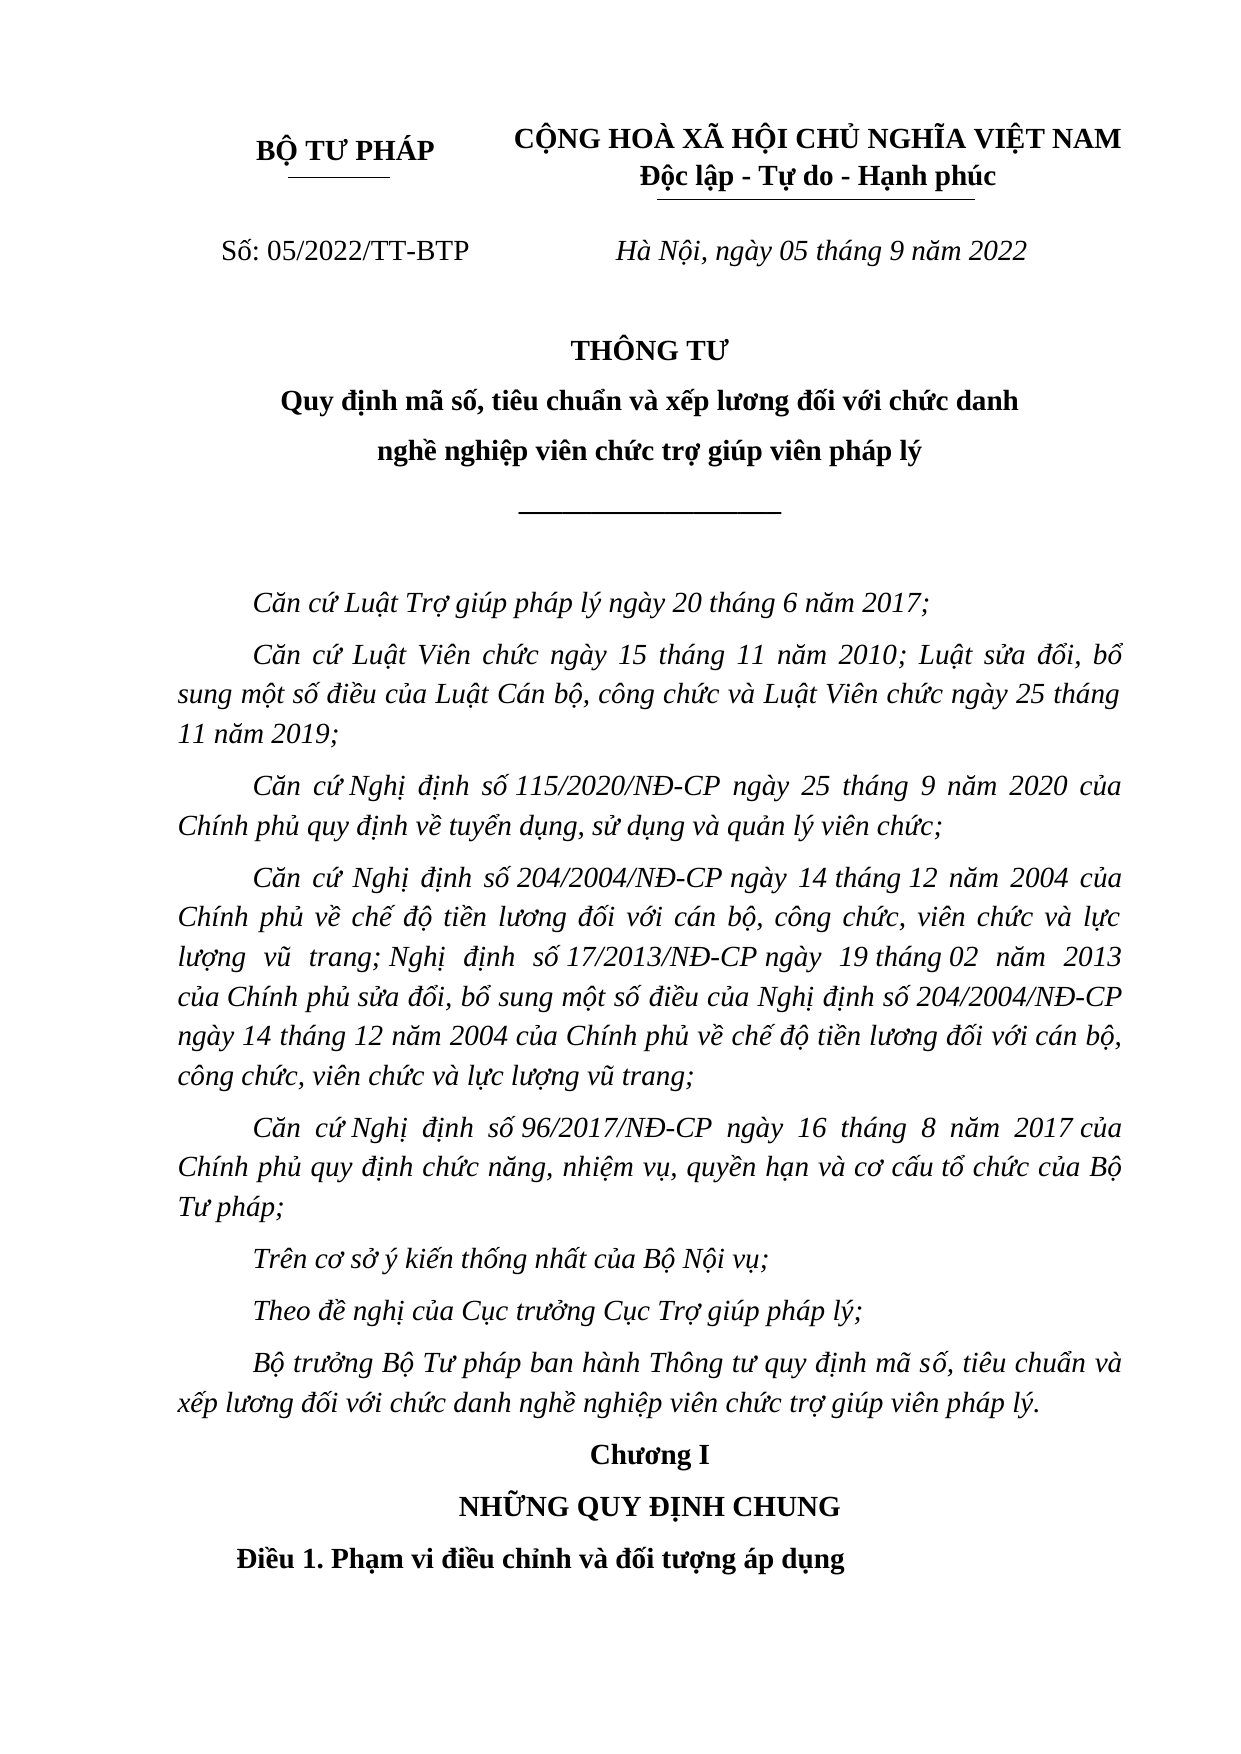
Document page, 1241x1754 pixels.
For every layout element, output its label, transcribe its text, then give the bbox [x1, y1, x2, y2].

text Theo đề nghị của Cục trưởng Cục Trợ giúp pháp lý; [177, 1289, 1122, 1328]
text Chương I [177, 1433, 1122, 1472]
text THÔNG TƯ [177, 331, 1122, 368]
text Căn cứ Luật Viên chức ngày 15 tháng 11 năm 2010; Luật sửa đổi, bổ sung một số điều của Luật Cán bộ, công chức và Luật Viên chức ngày 25 tháng 11 năm 2019; [177, 633, 1122, 751]
text Căn cứ Nghị định số 96/2017/NĐ-CP ngày 16 tháng 8 năm 2017 của Chính phủ quy định chức năng, nhiệm vụ, quyền hạn và cơ cấu tổ chức của Bộ Tư pháp; [177, 1106, 1122, 1224]
text __________________ [177, 481, 1122, 518]
table_header BỘ TƯ PHÁP Số: 05/2022/TT-BTP [189, 118, 502, 318]
text NHỮNG QUY ĐỊNH CHUNG [177, 1485, 1122, 1524]
text nghề nghiệp viên chức trợ giúp viên pháp lý [177, 431, 1122, 468]
text Quy định mã số, tiêu chuẩn và xếp lương đối với chức danh [177, 381, 1122, 418]
text Điều 1. Phạm vi điều chỉnh và đối tượng áp dụng [177, 1537, 1122, 1576]
text Bộ trưởng Bộ Tư pháp ban hành Thông tư quy định mã số, tiêu chuẩn và xếp lương đối với chức danh nghề nghiệp viên chức trợ giúp viên pháp lý. [177, 1341, 1122, 1420]
text Căn cứ Nghị định số 115/2020/NĐ-CP ngày 25 tháng 9 năm 2020 của Chính phủ quy định về tuyển dụng, sử dụng và quản lý viên chức; [177, 764, 1122, 843]
text Căn cứ Luật Trợ giúp pháp lý ngày 20 tháng 6 năm 2017; [177, 581, 1122, 620]
table_header CỘNG HOÀ XÃ HỘI CHỦ NGHĨA VIỆT NAM Độc lập - Tự do - Hạnh phúc Hà Nội, ngày 05 tháng 9 năm 2022 [502, 118, 1133, 318]
text Trên cơ sở ý kiến thống nhất của Bộ Nội vụ; [177, 1237, 1122, 1276]
text Căn cứ Nghị định số 204/2004/NĐ-CP ngày 14 tháng 12 năm 2004 của Chính phủ về chế độ tiền lương đối với cán bộ, công chức, viên chức và lực lượng vũ trang; Nghị định số 17/2013/NĐ-CP ngày 19 tháng 02 năm 2013 của Chính phủ sửa đổi, bổ sung một số điều của Nghị định số 204/2004/NĐ-CP ngày 14 tháng 12 năm 2004 của Chính phủ về chế độ tiền lương đối với cán bộ, công chức, viên chức và lực lượng vũ trang; [177, 856, 1122, 1093]
